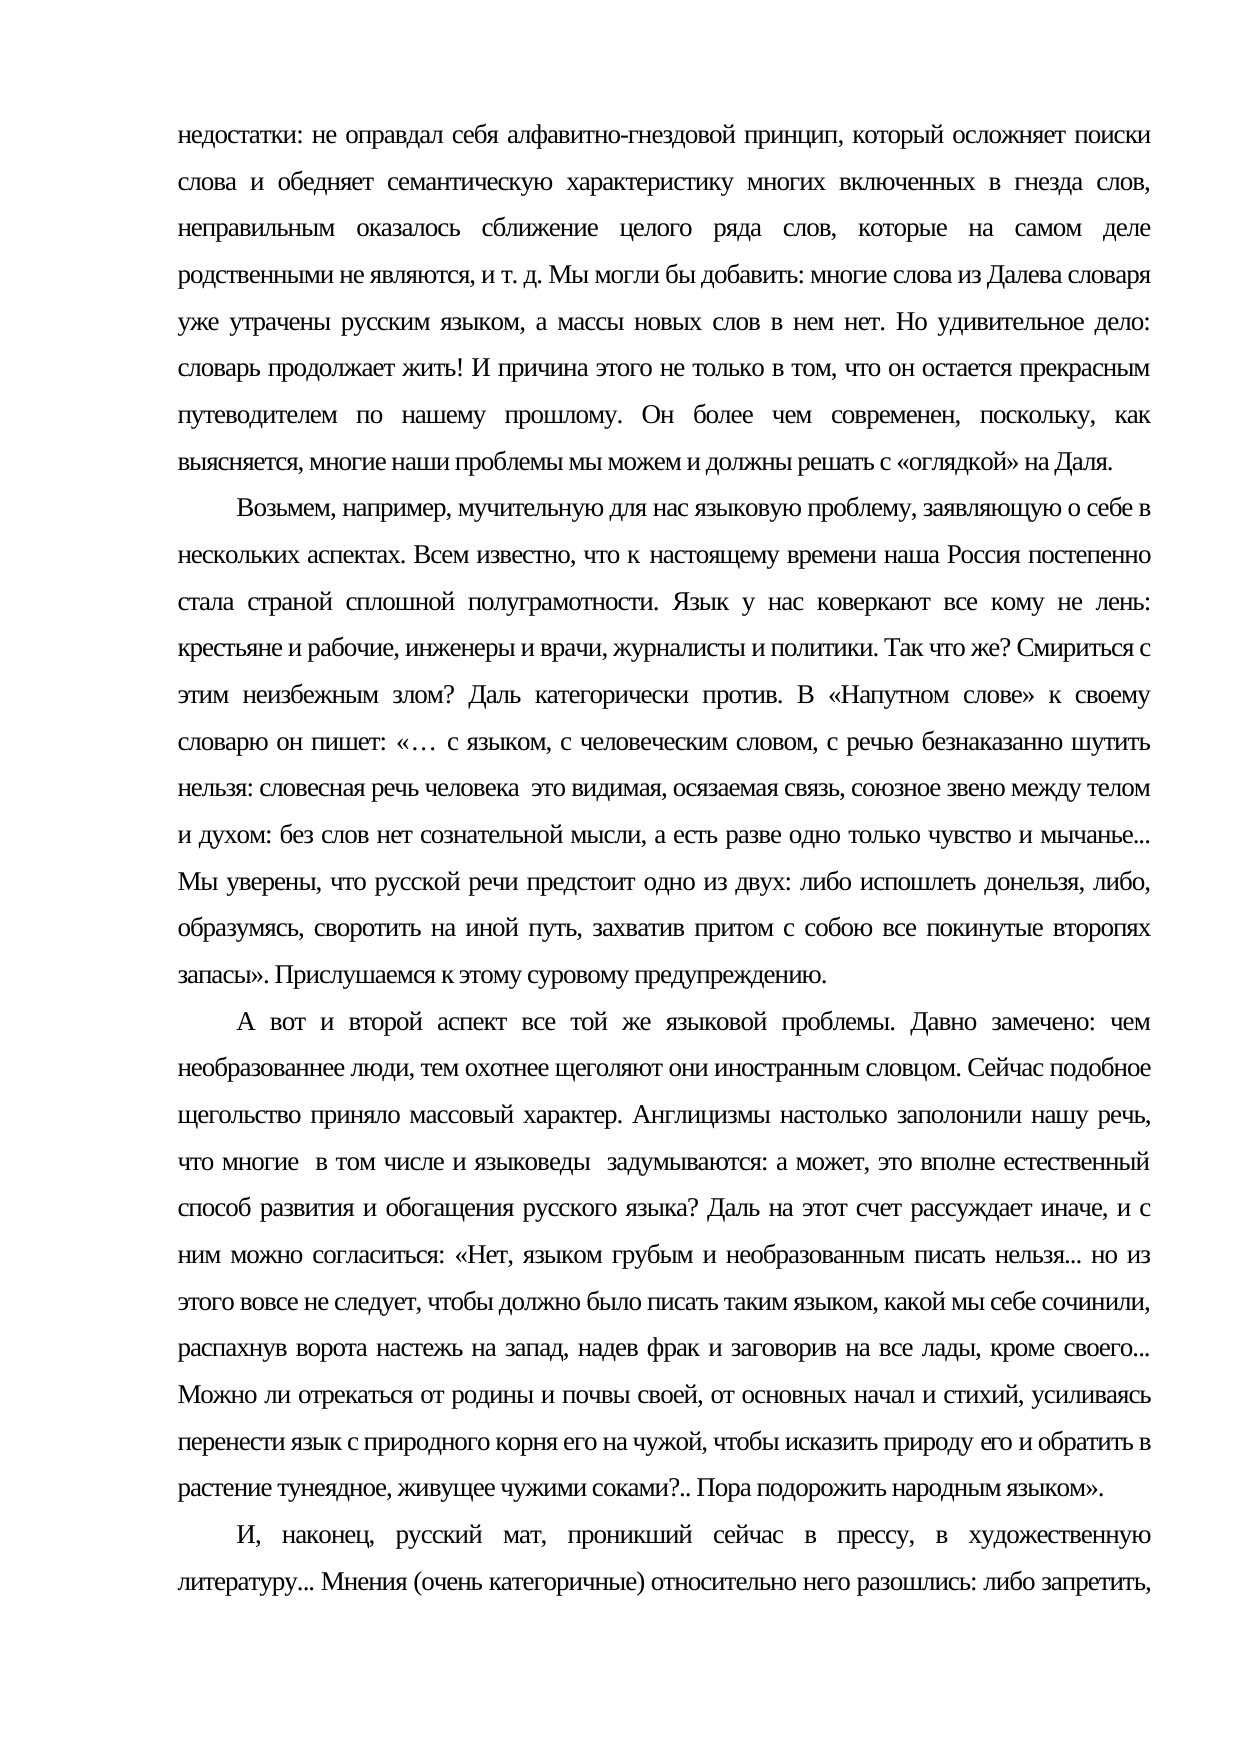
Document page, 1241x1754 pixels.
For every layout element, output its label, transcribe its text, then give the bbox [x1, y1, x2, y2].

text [177, 1518, 1152, 1596]
text Возьмем, например, мучительную для нас языковую проблему, заявляющую о себе в нескольких аспектах. Всем известно, что к настоящему времени наша Россия постепенно стала страной сплошной полуграмотности. Язык у нас коверкают все кому не лень: крестьяне и рабочие, инженеры и врачи, журналисты и политики. Так что же? Смириться с этим неизбежным злом? Даль категорически против. В «Напутном слове» к своему словарю он пишет: «... с языком, с человеческим словом, с речью безнаказанно шутить нельзя: словесная речь человека это видимая, осязаемая связь, союзное звено между телом и духом: без слов нет сознательной мысли, а есть разве одно только чувство и мычанье... Мы уверены, что русской речи предстоит одно из двух: либо испошлеть донельзя, либо, образумясь, своротить на иной путь, захватив притом с собою все покинутые второпях запасы». Прислушаемся к этому суровому предупреждению. [177, 491, 1152, 989]
text А вот и второй аспект все той же языковой проблемы. Давно замечено: чем необразованнее люди, тем охотнее щеголяют они иностранным словцом. Сейчас подобное щегольство приняло массовый характер. Англицизмы настолько заполонили нашу речь, что многие в том числе и языковеды задумываются: а может, это вполне естественный способ развития и обогащения русского языка? Даль на этот счет рассуждает иначе, и с ним можно согласиться: «Нет, языком грубым и необразованным писать нельзя... но из этого вовсе не следует, чтобы должно было писать таким языком, какой мы себе сочинили, распахнув ворота настежь на запад, надев фрак и заговорив на все лады, кроме своего... Можно ли отрекаться от родины и почвы своей, от основных начал и стихий, усиливаясь перенести язык с природного корня его на чужой, чтобы исказить природу его и обратить в растение тунеядное, живущее чужими соками?.. Пора подорожить народным языком». [177, 1005, 1152, 1503]
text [177, 118, 1152, 476]
